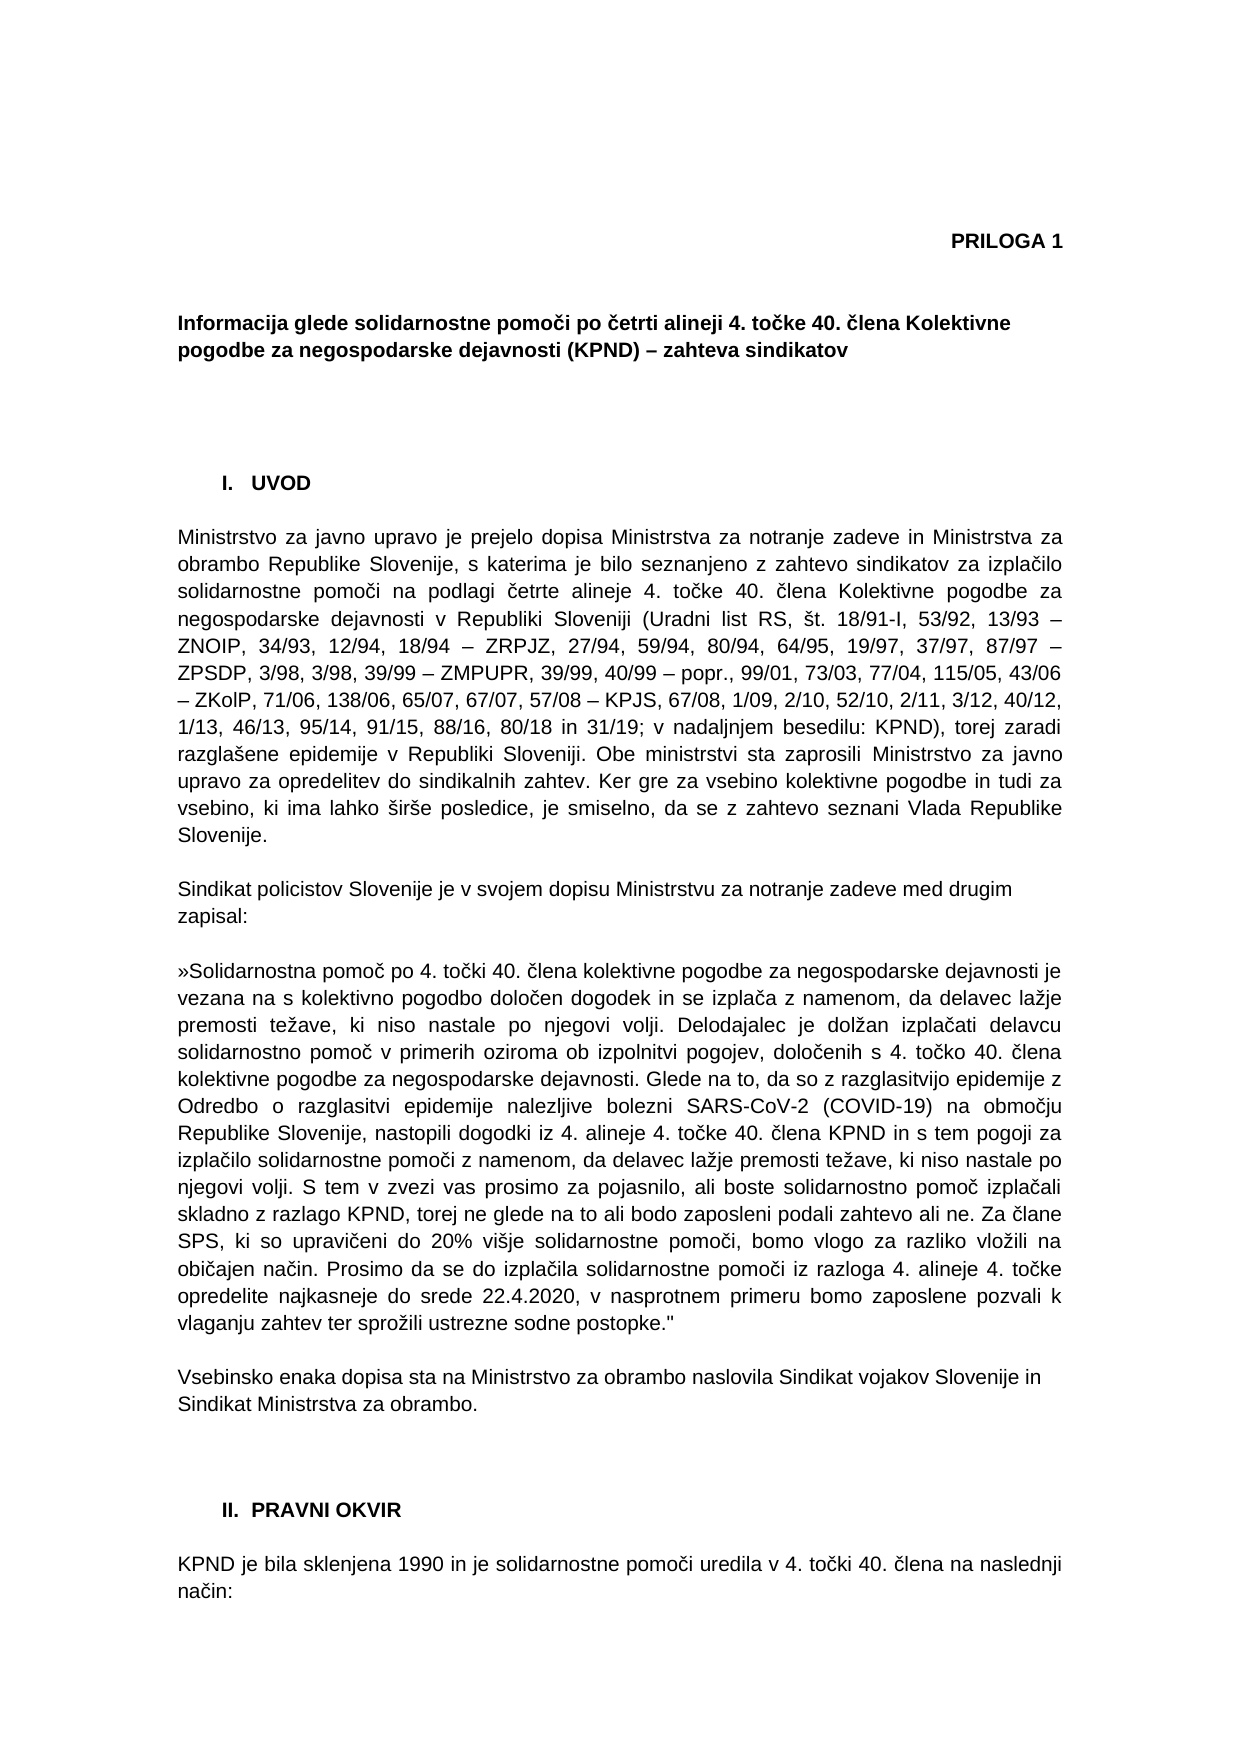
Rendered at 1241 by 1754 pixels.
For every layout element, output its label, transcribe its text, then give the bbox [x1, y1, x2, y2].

subtitle PRAVNI OKVIR [222, 1495, 1063, 1522]
text PRILOGA 1 [177, 226, 1063, 253]
text Ministrstvo za javno upravo je prejelo dopisa Ministrstva za notranje zadeve in Ministrstva za obrambo Republike Slovenije, s katerima je bilo seznanjeno z zahtevo sindikatov za izplačilo solidarnostne pomoči na podlagi četrte alineje 4. točke 40. člena Kolektivne pogodbe za negospodarske dejavnosti v Republiki Sloveniji (Uradni list RS, št. 18/91-I, 53/92, 13/93 – ZNOIP, 34/93, 12/94, 18/94 – ZRPJZ, 27/94, 59/94, 80/94, 64/95, 19/97, 37/97, 87/97 – ZPSDP, 3/98, 3/98, 39/99 – ZMPUPR, 39/99, 40/99 – popr., 99/01, 73/03, 77/04, 115/05, 43/06 – ZKolP, 71/06, 138/06, 65/07, 67/07, 57/08 – KPJS, 67/08, 1/09, 2/10, 52/10, 2/11, 3/12, 40/12, 1/13, 46/13, 95/14, 91/15, 88/16, 80/18 in 31/19; v nadaljnjem besedilu: KPND), torej zaradi razglašene epidemije v Republiki Sloveniji. Obe ministrstvi sta zaprosili Ministrstvo za javno upravo za opredelitev do sindikalnih zahtev. Ker gre za vsebino kolektivne pogodbe in tudi za vsebino, ki ima lahko širše posledice, je smiselno, da se z zahtevo seznani Vlada Republike Slovenije. [177, 522, 1063, 847]
text Informacija glede solidarnostne pomoči po četrti alineji 4. točke 40. člena Kolektivne pogodbe za negospodarske dejavnosti (KPND) – zahteva sindikatov [177, 307, 1063, 362]
text Sindikat policistov Slovenije je v svojem dopisu Ministrstvu za notranje zadeve med drugim zapisal: [177, 874, 1063, 928]
text Vsebinsko enaka dopisa sta na Ministrstvo za obrambo naslovila Sindikat vojakov Slovenije in Sindikat Ministrstva za obrambo. [177, 1362, 1063, 1416]
text »Solidarnostna pomoč po 4. točki 40. člena kolektivne pogodbe za negospodarske dejavnosti je vezana na s kolektivno pogodbo določen dogodek in se izplača z namenom, da delavec lažje premosti težave, ki niso nastale po njegovi volji. Delodajalec je dolžan izplačati delavcu solidarnostno pomoč v primerih oziroma ob izpolnitvi pogojev, določenih s 4. točko 40. člena kolektivne pogodbe za negospodarske dejavnosti. Glede na to, da so z razglasitvijo epidemije z Odredbo o razglasitvi epidemije nalezljive bolezni SARS-CoV-2 (COVID-19) na območju Republike Slovenije, nastopili dogodki iz 4. alineje 4. točke 40. člena KPND in s tem pogoji za izplačilo solidarnostne pomoči z namenom, da delavec lažje premosti težave, ki niso nastale po njegovi volji. S tem v zvezi vas prosimo za pojasnilo, ali boste solidarnostno pomoč izplačali skladno z razlago KPND, torej ne glede na to ali bodo zaposleni podali zahtevo ali ne. Za člane SPS, ki so upravičeni do 20% višje solidarnostne pomoči, bomo vlogo za razliko vložili na običajen način. Prosimo da se do izplačila solidarnostne pomoči iz razloga 4. alineje 4. točke opredelite najkasneje do srede 22.4.2020, v nasprotnem primeru bomo zaposlene pozvali k vlaganju zahtev ter sprožili ustrezne sodne postopke." [177, 955, 1063, 1334]
text KPND je bila sklenjena 1990 in je solidarnostne pomoči uredila v 4. točki 40. člena na naslednji način: [177, 1549, 1063, 1603]
subtitle UVOD [222, 468, 1063, 495]
